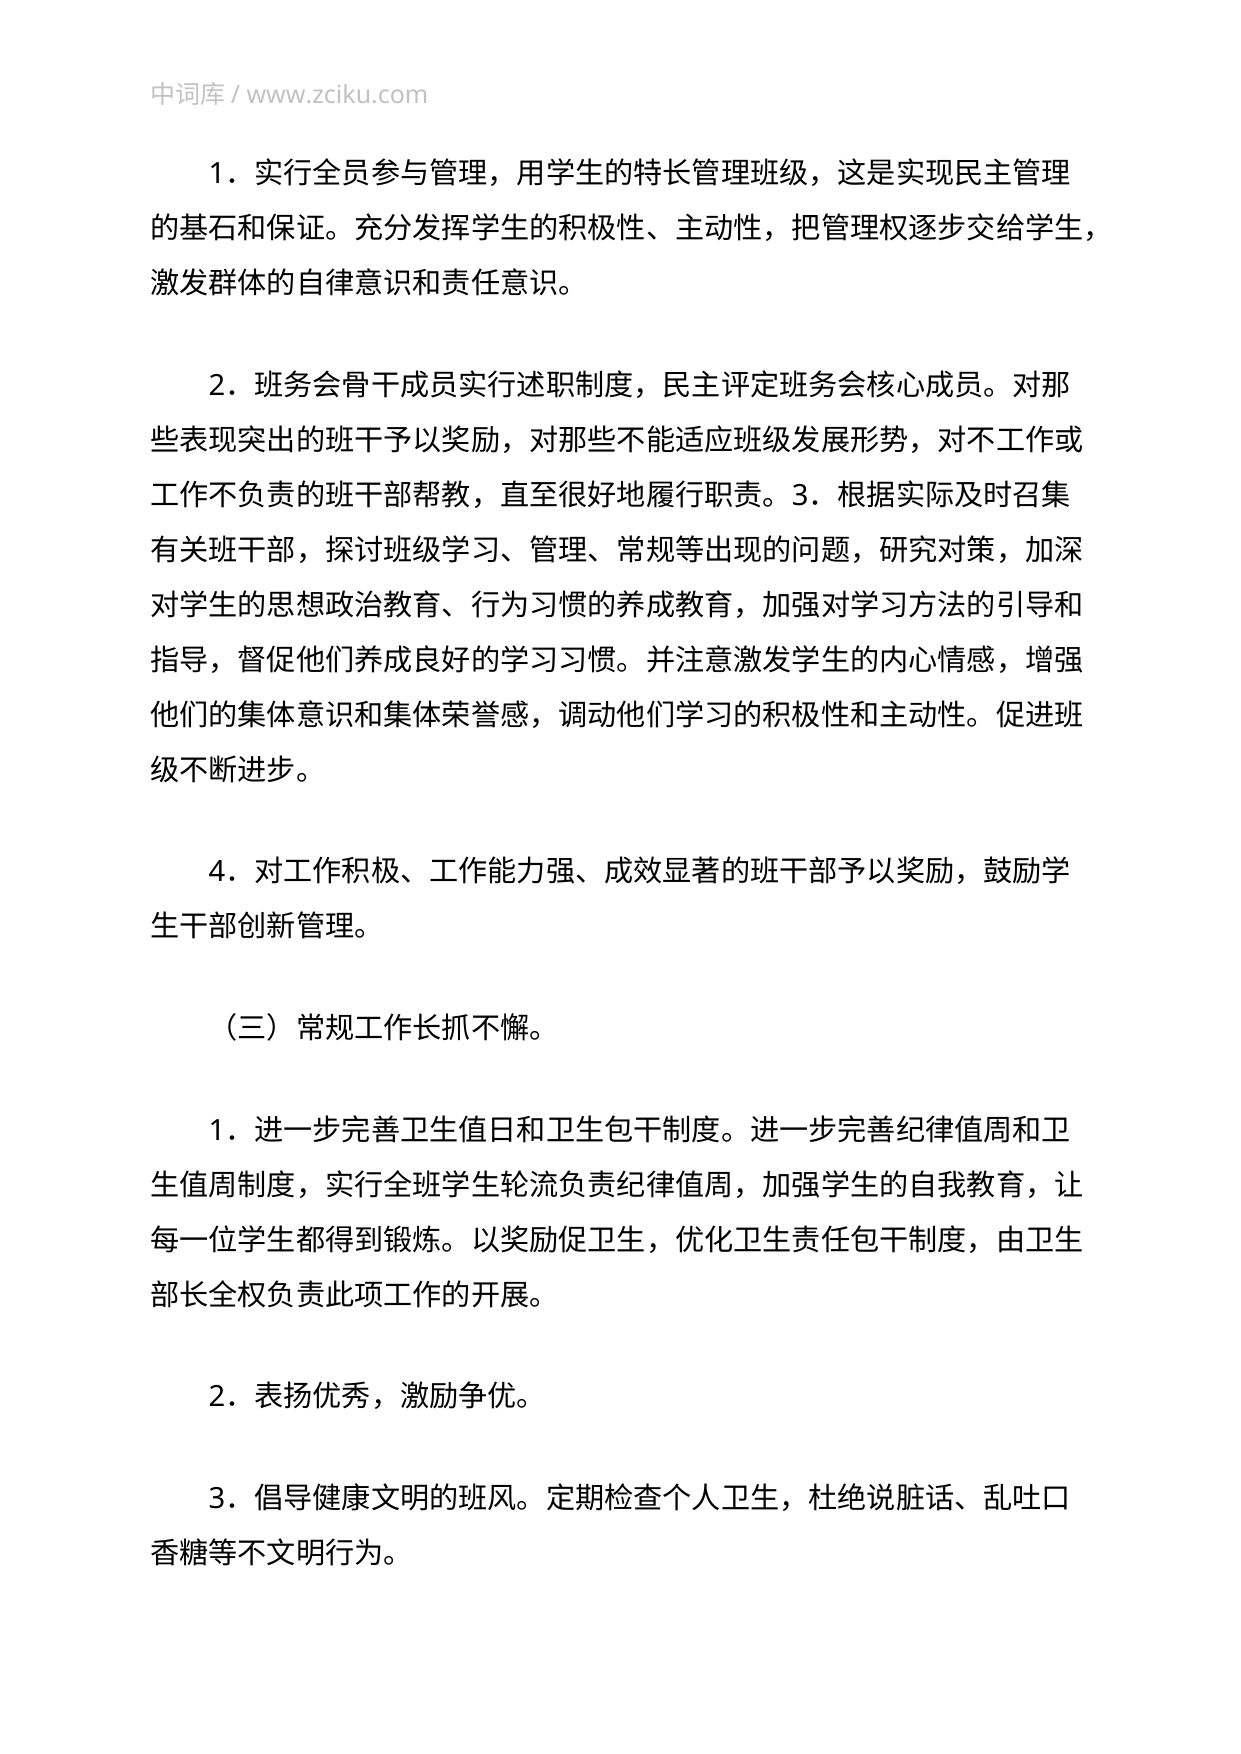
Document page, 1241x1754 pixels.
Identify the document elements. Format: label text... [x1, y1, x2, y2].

text 3．倡导健康文明的班风。定期检查个人卫生，杜绝说脏话、乱吐口香糖等不文明行为。 [150, 1475, 1090, 1572]
text 2．表扬优秀，激励争优。 [150, 1373, 1090, 1415]
text 2．班务会骨干成员实行述职制度，民主评定班务会核心成员。对那些表现突出的班干予以奖励，对那些不能适应班级发展形势，对不工作或工作不负责的班干部帮教，直至很好地履行职责。3．根据实际及时召集有关班干部，探讨班级学习、管理、常规等出现的问题，研究对策，加深对学生的思想政治教育、行为习惯的养成教育，加强对学习方法的引导和指导，督促他们养成良好的学习习惯。并注意激发学生的内心情感，增强他们的集体意识和集体荣誉感，调动他们学习的积极性和主动性。促进班级不断进步。 [150, 362, 1090, 788]
text 1．进一步完善卫生值日和卫生包干制度。进一步完善纪律值周和卫生值周制度，实行全班学生轮流负责纪律值周，加强学生的自我教育，让每一位学生都得到锻炼。以奖励促卫生，优化卫生责任包干制度，由卫生部长全权负责此项工作的开展。 [150, 1106, 1090, 1313]
text （三）常规工作长抓不懈。 [150, 1005, 1090, 1047]
text 1．实行全员参与管理，用学生的特长管理班级，这是实现民主管理的基石和保证。充分发挥学生的积极性、主动性，把管理权逐步交给学生，激发群体的自律意识和责任意识。 [150, 150, 1090, 302]
text 4．对工作积极、工作能力强、成效显著的班干部予以奖励，鼓励学生干部创新管理。 [150, 848, 1090, 945]
